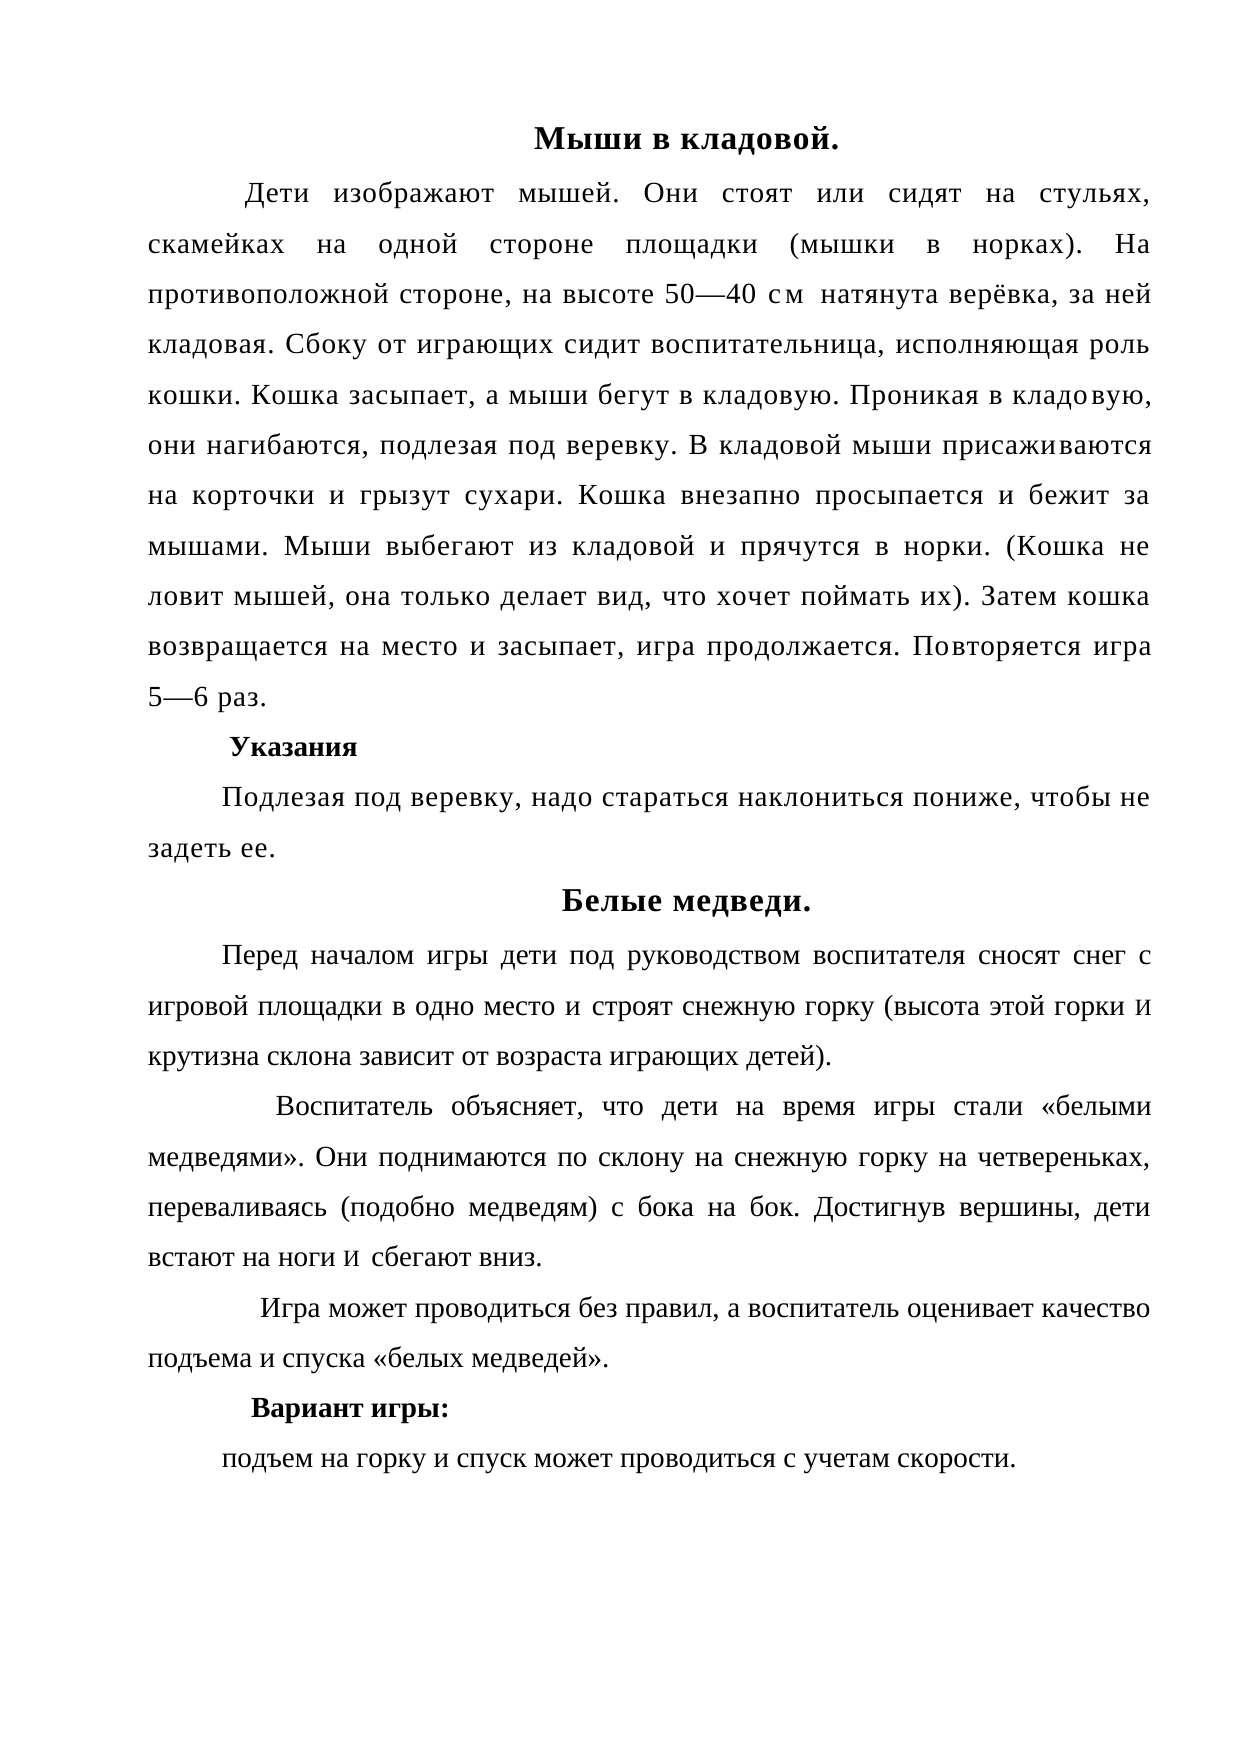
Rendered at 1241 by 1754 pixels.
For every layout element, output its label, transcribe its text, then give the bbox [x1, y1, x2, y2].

text Подлезая под веревку, надо стараться наклониться пониже, чтобы не задеть ее. [148, 779, 1152, 863]
text Указания [148, 729, 1152, 763]
text Игра может проводиться без правил, а воспитатель оценивает качество подъема и спуска «белых медведей». [148, 1290, 1152, 1373]
text Дети изображают мышей. Они стоят или сидят на стульях, скамейках на одной стороне площадки (мышки в норках). На противоположной стороне, на высоте 50—40 см натянута верёвка, за ней кладовая. Сбоку от играющих сидит воспитательница, исполняющая роль кошки. Кошка засыпает, а мыши бегут в кладовую. Проникая в кладовую, они нагибаются, подлезая под веревку. В кладовой мыши присаживаются на корточки и грызут сухари. Кошка внезапно просыпается и бежит за мышами. Мыши выбегают из кладовой и прячутся в норки. (Кошка не ловит мышей, она только делает вид, что хочет поймать их). Затем кошка возвращается на место и засыпает, игра продолжается. Повторяется игра 5—6 раз. [148, 176, 1152, 712]
text Перед началом игры дети под руководством воспитателя сносят снег с игровой площадки в одно место и строят снежную горку (высота этой горки и крутизна склона зависит от возраста играющих детей). [148, 937, 1152, 1072]
text Мыши в кладовой. [148, 118, 1152, 156]
text Белые медведи. [148, 880, 1152, 918]
text подъем на горку и спуск может проводиться с учетам скорости. [148, 1441, 1152, 1474]
text Воспитатель объясняет, что дети на время игры стали «белыми медведями». Они поднимаются по склону на снежную горку на четвереньках, переваливаясь (подобно медведям) с бока на бок. Достигнув вершины, дети встают на ноги и сбегают вниз. [148, 1088, 1152, 1273]
text Вариант игры: [148, 1390, 1152, 1424]
